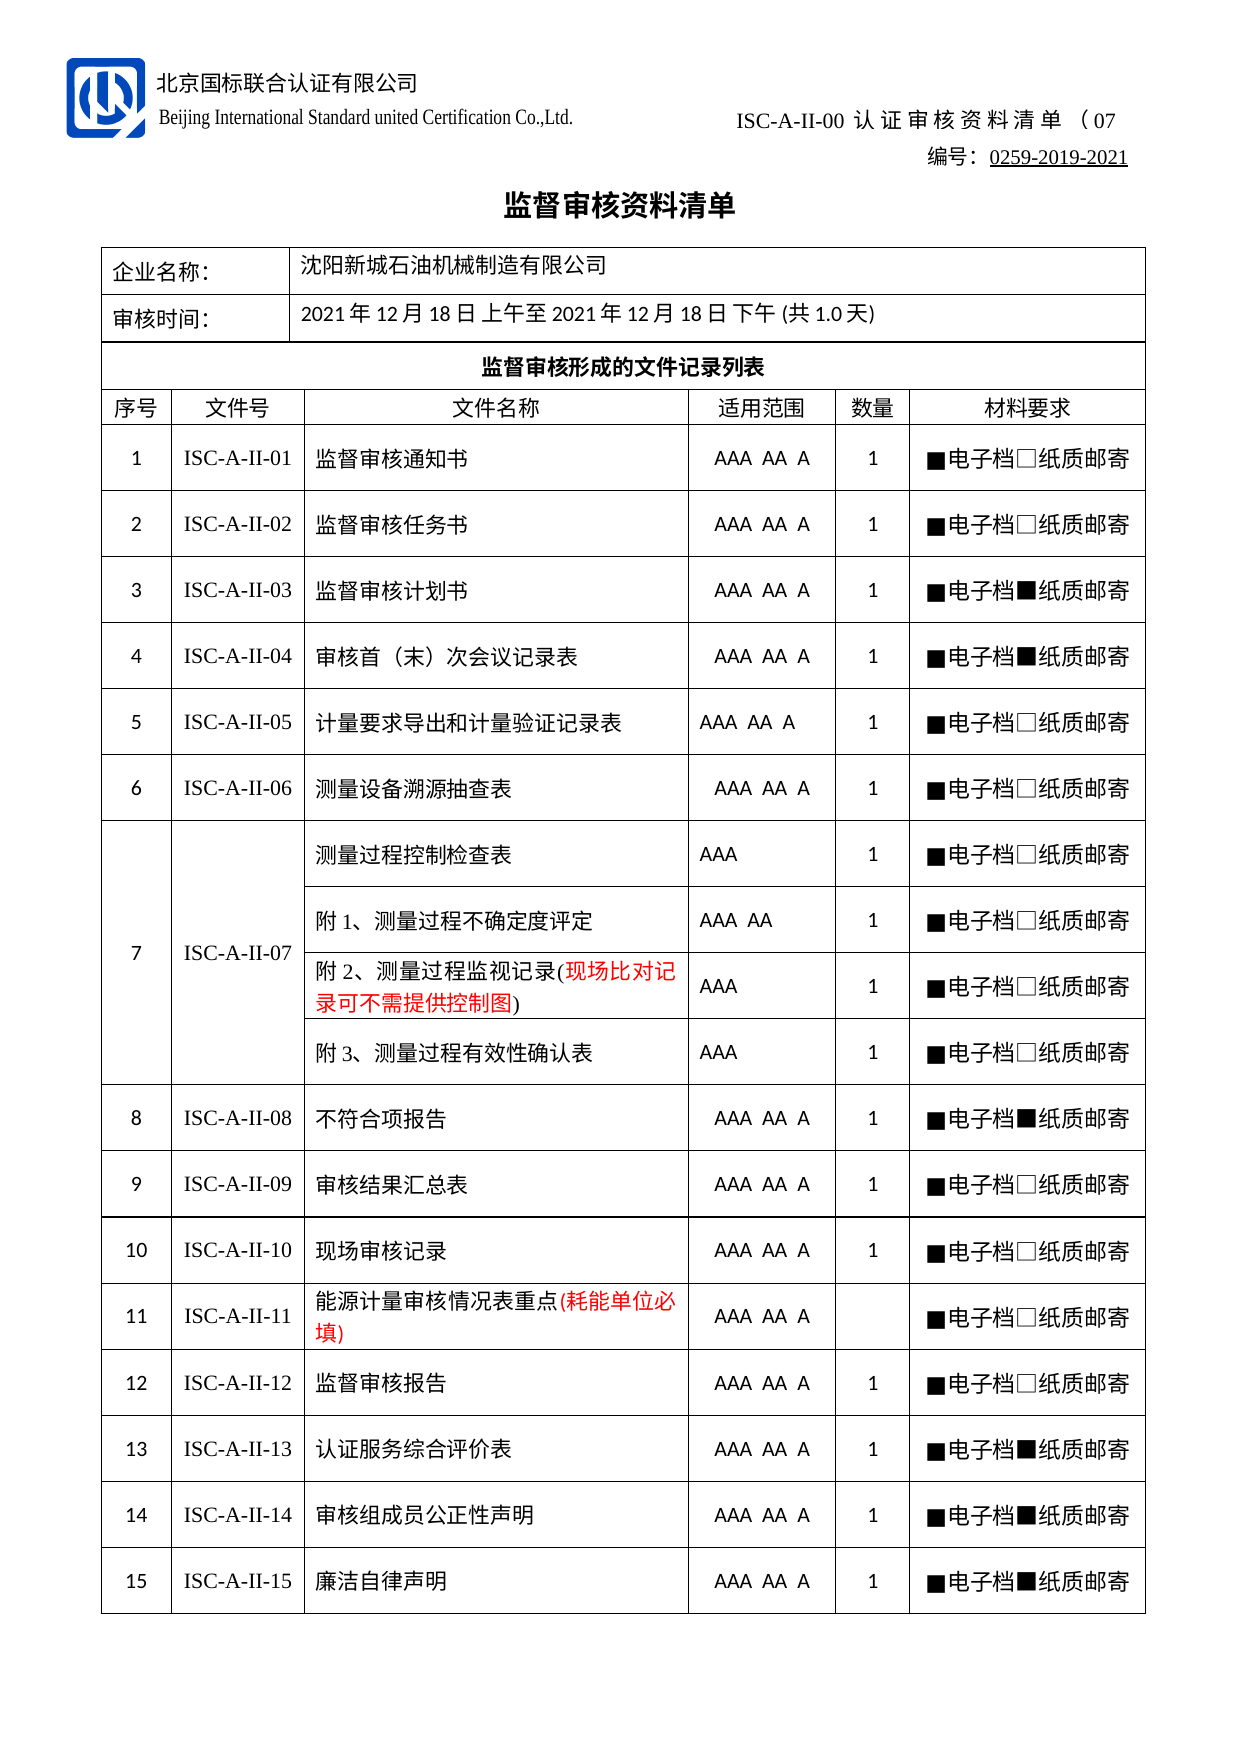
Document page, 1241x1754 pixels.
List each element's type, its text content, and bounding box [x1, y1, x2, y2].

table_cell ■电子档□纸质邮寄 [910, 821, 1145, 886]
table_cell AAA [689, 821, 835, 886]
table_cell ISC-A-II-02 [172, 491, 304, 556]
table_cell 8 [102, 1085, 171, 1150]
table_cell 测量过程控制检查表 [305, 821, 688, 886]
table_cell ■电子档■纸质邮寄 [910, 1085, 1145, 1150]
table_header 企业名称： [102, 248, 289, 294]
table_cell 1 [836, 887, 909, 952]
table_cell ■电子档■纸质邮寄 [910, 1416, 1145, 1481]
table_cell ISC-A-II-14 [172, 1482, 304, 1547]
table_cell 审核结果汇总表 [305, 1151, 688, 1216]
table_cell 监督审核计划书 [305, 557, 688, 622]
table_cell ISC-A-II-12 [172, 1350, 304, 1414]
table_cell 认证服务综合评价表 [305, 1416, 688, 1481]
table_cell ■电子档□纸质邮寄 [910, 1350, 1145, 1414]
table_cell 1 [836, 1019, 909, 1084]
table_cell ■电子档□纸质邮寄 [910, 1284, 1145, 1348]
table_cell 附2、测量过程监视记录(现场比对记录可不需提供控制图) [305, 953, 688, 1018]
text 监督审核资料清单 [112, 171, 1128, 236]
table_cell 廉洁自律声明 [305, 1548, 688, 1613]
table_cell 1 [836, 1085, 909, 1150]
table_cell 11 [102, 1284, 171, 1348]
table_cell 1 [836, 821, 909, 886]
table_cell AAA AA A [689, 425, 835, 490]
table_cell 附1、测量过程不确定度评定 [305, 887, 688, 952]
table_cell AAA AA A [689, 1085, 835, 1150]
table_cell 附3、测量过程有效性确认表 [305, 1019, 688, 1084]
table_cell ■电子档□纸质邮寄 [910, 689, 1145, 754]
table_cell AAA AA A [689, 557, 835, 622]
table_cell 1 [836, 1151, 909, 1216]
table_cell 审核组成员公正性声明 [305, 1482, 688, 1547]
table_cell ISC-A-II-10 [172, 1218, 304, 1282]
table_cell ■电子档■纸质邮寄 [910, 1548, 1145, 1613]
table_cell AAA AA A [689, 1350, 835, 1414]
table_cell 1 [836, 623, 909, 688]
table_cell ISC-A-II-15 [172, 1548, 304, 1613]
table_cell 文件名称 [305, 390, 688, 424]
table_cell AAA AA A [689, 1284, 835, 1348]
table_cell 5 [102, 689, 171, 754]
table_cell 1 [102, 425, 171, 490]
table_cell 7 [102, 821, 171, 1084]
table_cell AAA AA A [689, 689, 835, 754]
table_cell AAA AA A [689, 1548, 835, 1613]
table_cell ■电子档□纸质邮寄 [910, 491, 1145, 556]
text 编号：0259-2019-2021 [112, 139, 1128, 171]
table_cell ISC-A-II-04 [172, 623, 304, 688]
table_cell 9 [102, 1151, 171, 1216]
table_cell 15 [102, 1548, 171, 1613]
table_cell 文件号 [172, 390, 304, 424]
table_cell 监督审核通知书 [305, 425, 688, 490]
table_cell AAA AA A [689, 491, 835, 556]
table_cell 审核时间： [102, 295, 289, 341]
table_cell 2021年12月18日 上午至2021年12月18日 下午 (共1.0天) [290, 295, 1145, 341]
table_cell 3 [102, 557, 171, 622]
table_cell ISC-A-II-05 [172, 689, 304, 754]
table_cell ISC-A-II-11 [172, 1284, 304, 1348]
table_cell ■电子档□纸质邮寄 [910, 1151, 1145, 1216]
table_cell ■电子档■纸质邮寄 [910, 623, 1145, 688]
table_cell 1 [836, 1350, 909, 1414]
table_cell 1 [836, 1482, 909, 1547]
table_cell ISC-A-II-09 [172, 1151, 304, 1216]
table_cell [836, 1284, 909, 1348]
picture [66, 58, 145, 138]
table_cell ■电子档■纸质邮寄 [910, 557, 1145, 622]
table_cell AAA AA A [689, 755, 835, 820]
table_cell 适用范围 [689, 390, 835, 424]
table_cell 数量 [836, 390, 909, 424]
table_cell 现场审核记录 [305, 1218, 688, 1282]
table_cell 监督审核报告 [305, 1350, 688, 1414]
table_cell AAA AA A [689, 1151, 835, 1216]
table_cell ■电子档□纸质邮寄 [910, 1019, 1145, 1084]
table_cell 1 [836, 1218, 909, 1282]
table_cell 1 [836, 953, 909, 1018]
table_cell 14 [102, 1482, 171, 1547]
table_cell 2 [102, 491, 171, 556]
table_cell ISC-A-II-06 [172, 755, 304, 820]
table_cell 测量设备溯源抽查表 [305, 755, 688, 820]
table_cell ■电子档□纸质邮寄 [910, 1218, 1145, 1282]
table_cell ■电子档□纸质邮寄 [910, 887, 1145, 952]
table_cell ■电子档■纸质邮寄 [910, 1482, 1145, 1547]
table_cell 序号 [102, 390, 171, 424]
table_cell 1 [836, 1548, 909, 1613]
table_cell ISC-A-II-03 [172, 557, 304, 622]
table_cell 1 [836, 689, 909, 754]
table_cell 10 [102, 1218, 171, 1282]
table_cell ISC-A-II-07 [172, 821, 304, 1084]
table_cell ■电子档□纸质邮寄 [910, 953, 1145, 1018]
table_cell 1 [836, 425, 909, 490]
table_cell ■电子档□纸质邮寄 [910, 755, 1145, 820]
table_cell AAA AA A [689, 1218, 835, 1282]
table_cell 不符合项报告 [305, 1085, 688, 1150]
table_cell 1 [836, 755, 909, 820]
table_header 沈阳新城石油机械制造有限公司 [290, 248, 1145, 294]
table_cell AAA AA [689, 887, 835, 952]
table_cell 审核首（末）次会议记录表 [305, 623, 688, 688]
table_cell ■电子档□纸质邮寄 [910, 425, 1145, 490]
table_cell 13 [102, 1416, 171, 1481]
table_cell 4 [102, 623, 171, 688]
table_cell AAA [689, 953, 835, 1018]
table_cell 材料要求 [910, 390, 1145, 424]
table_cell 1 [836, 557, 909, 622]
table_cell 监督审核任务书 [305, 491, 688, 556]
table_cell ISC-A-II-13 [172, 1416, 304, 1481]
table_cell 12 [102, 1350, 171, 1414]
table_cell ISC-A-II-01 [172, 425, 304, 490]
table_cell 1 [836, 1416, 909, 1481]
table_cell 监督审核形成的文件记录列表 [102, 343, 1145, 389]
table_cell ISC-A-II-08 [172, 1085, 304, 1150]
table_cell 能源计量审核情况表重点(耗能单位必填) [305, 1284, 688, 1348]
table_cell AAA AA A [689, 1416, 835, 1481]
table_cell AAA AA A [689, 623, 835, 688]
table_cell AAA [689, 1019, 835, 1084]
table_cell AAA AA A [689, 1482, 835, 1547]
table_cell 计量要求导出和计量验证记录表 [305, 689, 688, 754]
table_cell 6 [102, 755, 171, 820]
table_cell 1 [836, 491, 909, 556]
